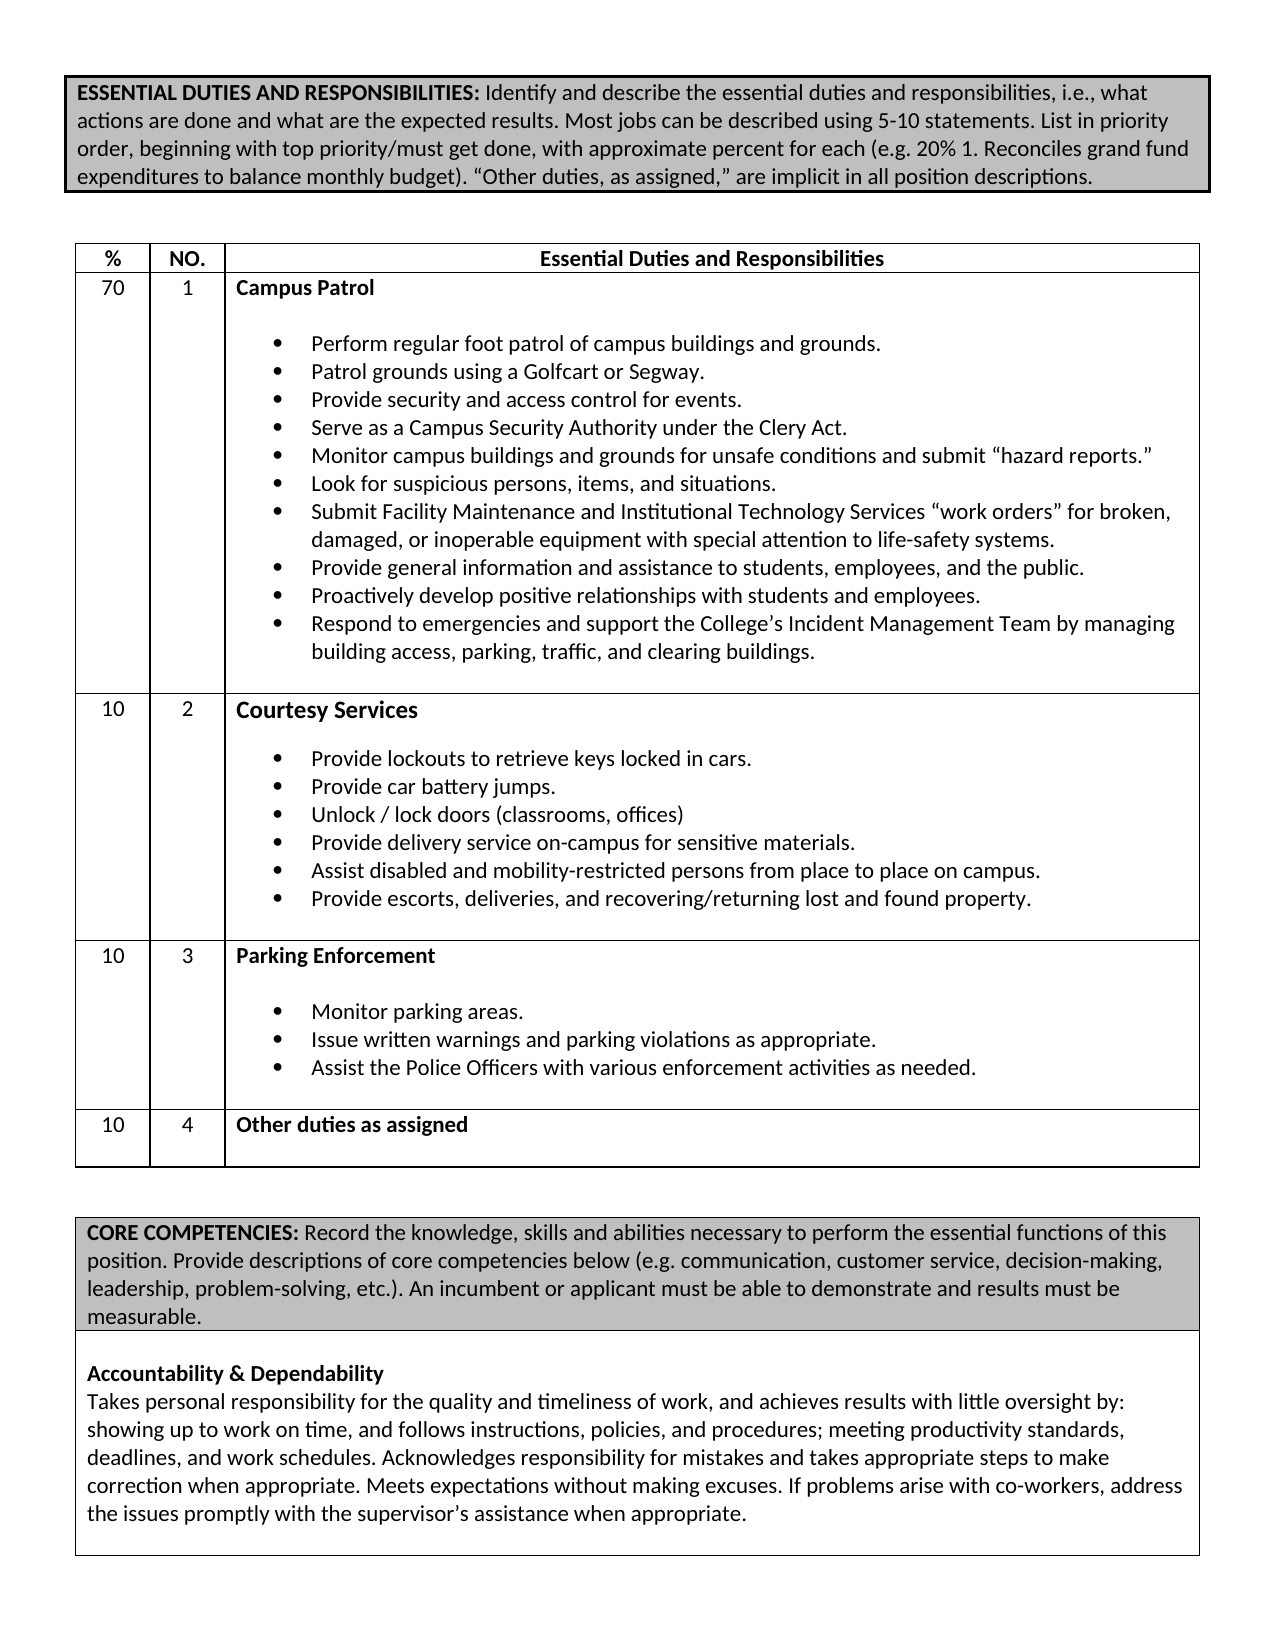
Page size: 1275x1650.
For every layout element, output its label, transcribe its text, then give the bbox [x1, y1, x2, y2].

table_header % [76, 244, 149, 272]
table_cell 1 [151, 273, 224, 693]
table_cell 10 [76, 1110, 149, 1166]
table_cell 2 [151, 694, 224, 940]
table_cell Other duties as assigned [226, 1110, 1199, 1166]
table_cell 70 [76, 273, 149, 693]
table_cell Courtesy Services Provide lockouts to retrieve keys locked in cars. Provide car battery jumps. Unlock / lock doors (classrooms, offices) Provide delivery service on-campus for sensitive materials. Assist disabled and mobility-restricted persons from place to place on campus. Provide escorts, deliveries, and recovering/returning lost and found property. [226, 694, 1199, 940]
table_cell 3 [151, 941, 224, 1109]
table_cell Parking Enforcement Monitor parking areas. Issue written warnings and parking violations as appropriate. Assist the Police Officers with various enforcement activities as needed. [226, 941, 1199, 1109]
table_header NO. [151, 244, 224, 272]
table_cell 10 [76, 941, 149, 1109]
table_header Essential Duties and Responsibilities [226, 244, 1199, 272]
table_cell Campus Patrol Perform regular foot patrol of campus buildings and grounds. Patrol grounds using a Golfcart or Segway. Provide security and access control for events. Serve as a Campus Security Authority under the Clery Act. Monitor campus buildings and grounds for unsafe conditions and submit “hazard reports.” Look for suspicious persons, items, and situations. Submit Facility Maintenance and Institutional Technology Services “work orders” for broken, damaged, or inoperable equipment with special attention to life-safety systems. Provide general information and assistance to students, employees, and the public. Proactively develop positive relationships with students and employees. Respond to emergencies and support the College’s Incident Management Team by managing building access, parking, traffic, and clearing buildings. [226, 273, 1199, 693]
table_header Essential Duties and Responsibilities: Identify and describe the essential duties and responsibilities, i.e., what actions are done and what are the expected results. Most jobs can be described using 5-10 statements. List in priority order, beginning with top priority/must get done, with approximate percent for each (e.g. 20% 1. Reconciles grand fund expenditures to balance monthly budget). “Other duties, as assigned,” are implicit in all position descriptions. [67, 78, 1208, 190]
table_cell 10 [76, 694, 149, 940]
table_cell 4 [151, 1110, 224, 1166]
